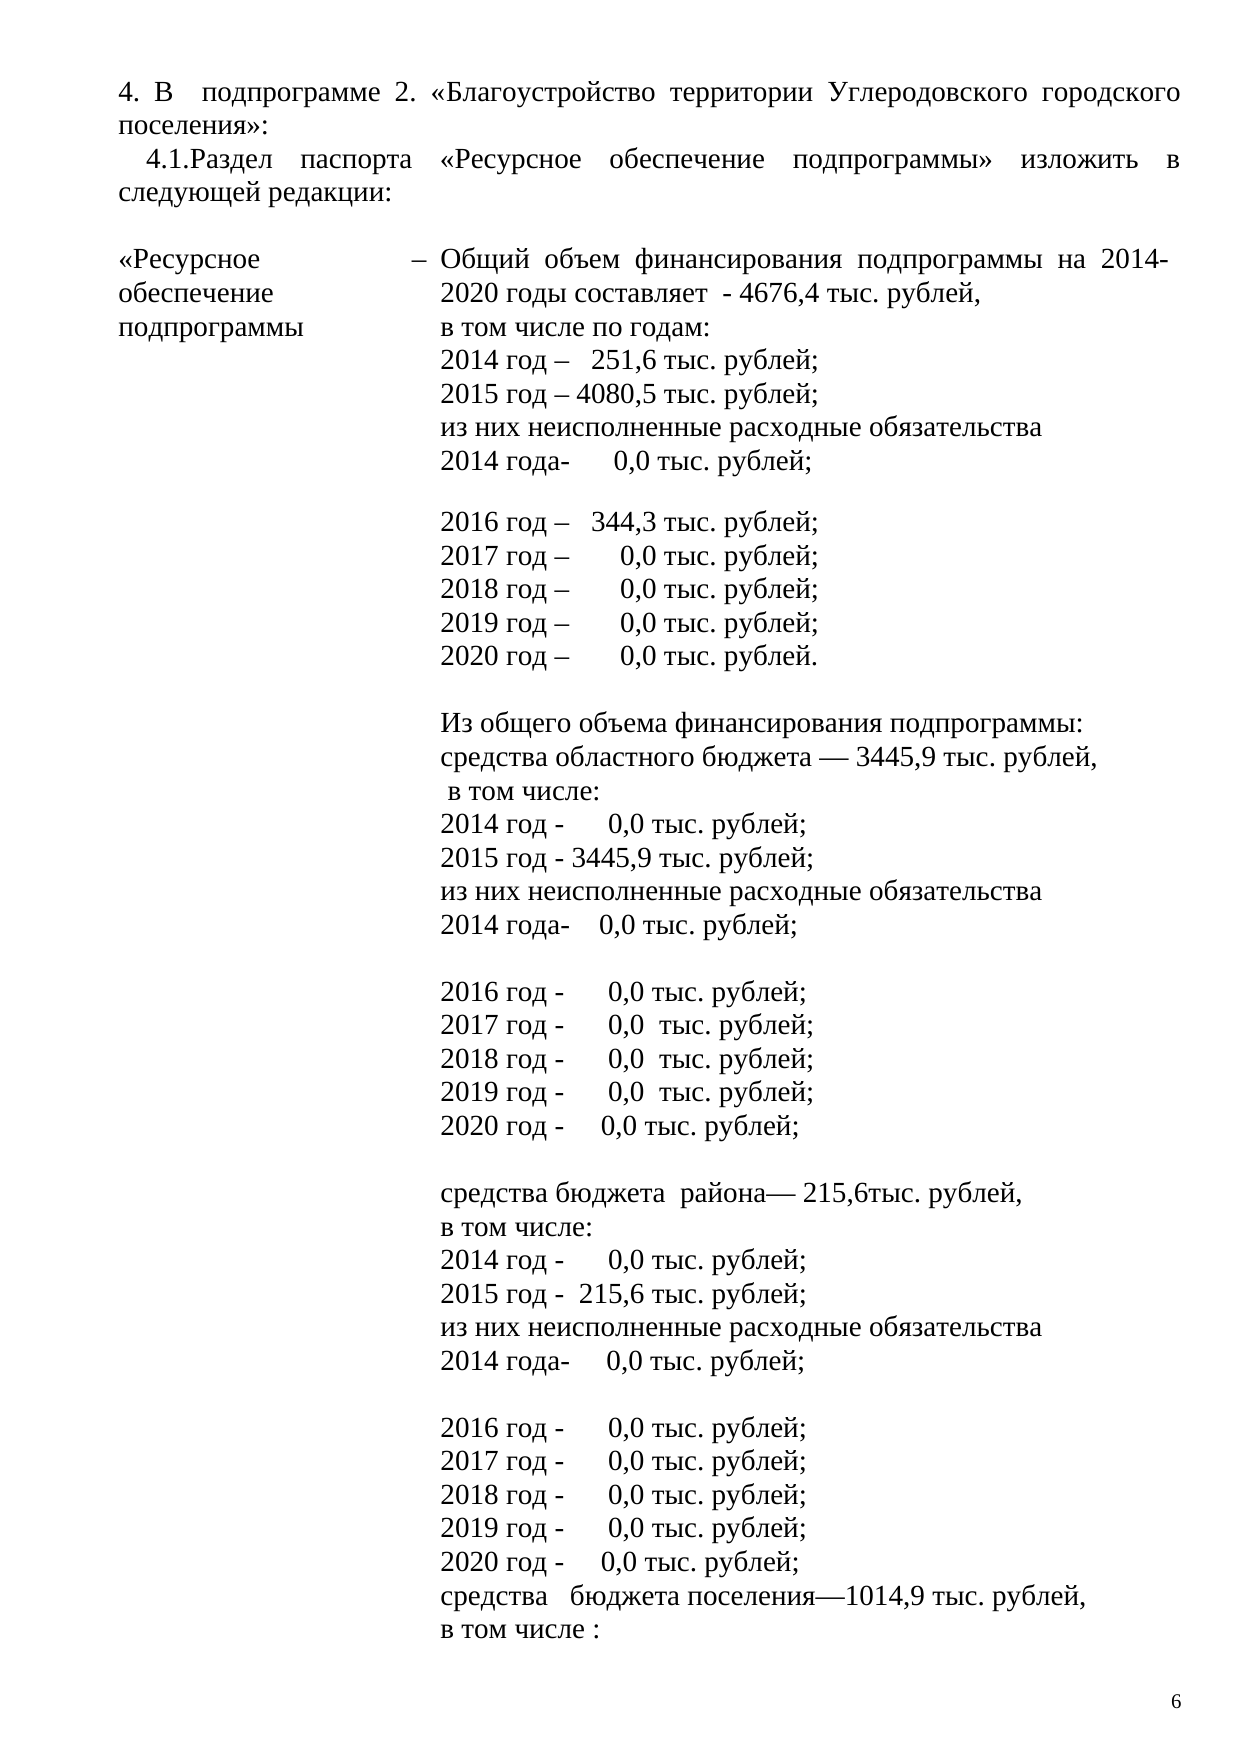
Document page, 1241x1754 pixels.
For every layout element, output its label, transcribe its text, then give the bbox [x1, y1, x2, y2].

table_header – [404, 242, 434, 1645]
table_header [434, 242, 1175, 1645]
text 4. В подпрограмме 2. «Благоустройство территории Углеродовского городского поселения»: [118, 74, 1181, 141]
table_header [112, 242, 403, 1645]
text 4.1.Раздел паспорта «Ресурсное обеспечение подпрограммы» изложить в следующей редакции: [118, 141, 1181, 208]
